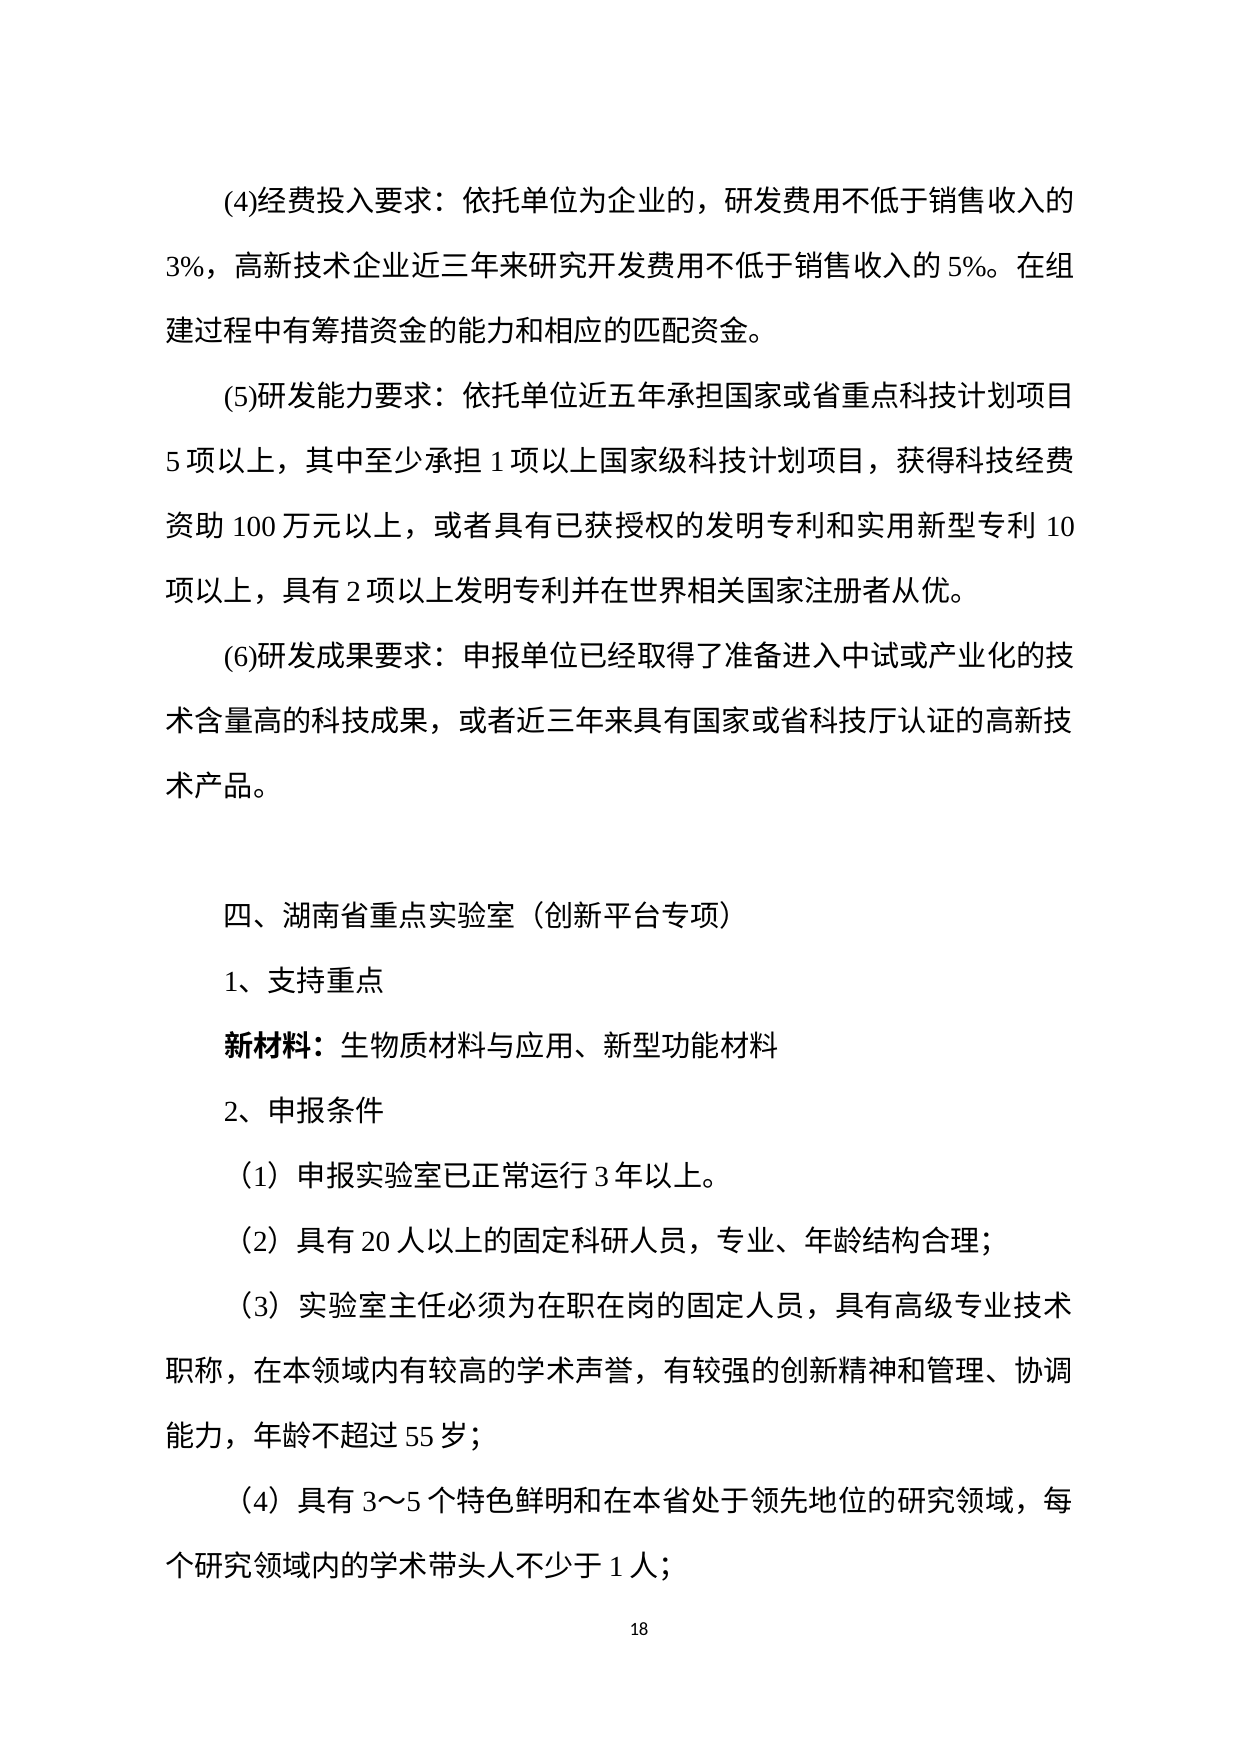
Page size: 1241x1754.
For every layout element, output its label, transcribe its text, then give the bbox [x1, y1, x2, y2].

text (5)研发能力要求：依托单位近五年承担国家或省重点科技计划项目5项以上，其中至少承担1项以上国家级科技计划项目，获得科技经费资助100万元以上，或者具有已获授权的发明专利和实用新型专利10项以上，具有2项以上发明专利并在世界相关国家注册者从优。 [165, 361, 1075, 621]
text （2）具有20人以上的固定科研人员，专业、年龄结构合理； [165, 1206, 1075, 1271]
text （3）实验室主任必须为在职在岗的固定人员，具有高级专业技术职称，在本领域内有较高的学术声誉，有较强的创新精神和管理、协调能力，年龄不超过55岁； [165, 1271, 1075, 1466]
text （1）申报实验室已正常运行3年以上。 [165, 1141, 1075, 1206]
text (6)研发成果要求：申报单位已经取得了准备进入中试或产业化的技术含量高的科技成果，或者近三年来具有国家或省科技厅认证的高新技术产品。 [165, 621, 1075, 816]
text 四、湖南省重点实验室（创新平台专项） [165, 881, 1075, 946]
text 2、申报条件 [165, 1076, 1075, 1141]
text （4）具有3～5个特色鲜明和在本省处于领先地位的研究领域，每个研究领域内的学术带头人不少于1人； [165, 1466, 1075, 1596]
text 新材料：生物质材料与应用、新型功能材料 [165, 1011, 1075, 1076]
text (4)经费投入要求：依托单位为企业的，研发费用不低于销售收入的3%，高新技术企业近三年来研究开发费用不低于销售收入的5%。在组建过程中有筹措资金的能力和相应的匹配资金。 [165, 166, 1075, 361]
text 1、支持重点 [165, 946, 1075, 1011]
